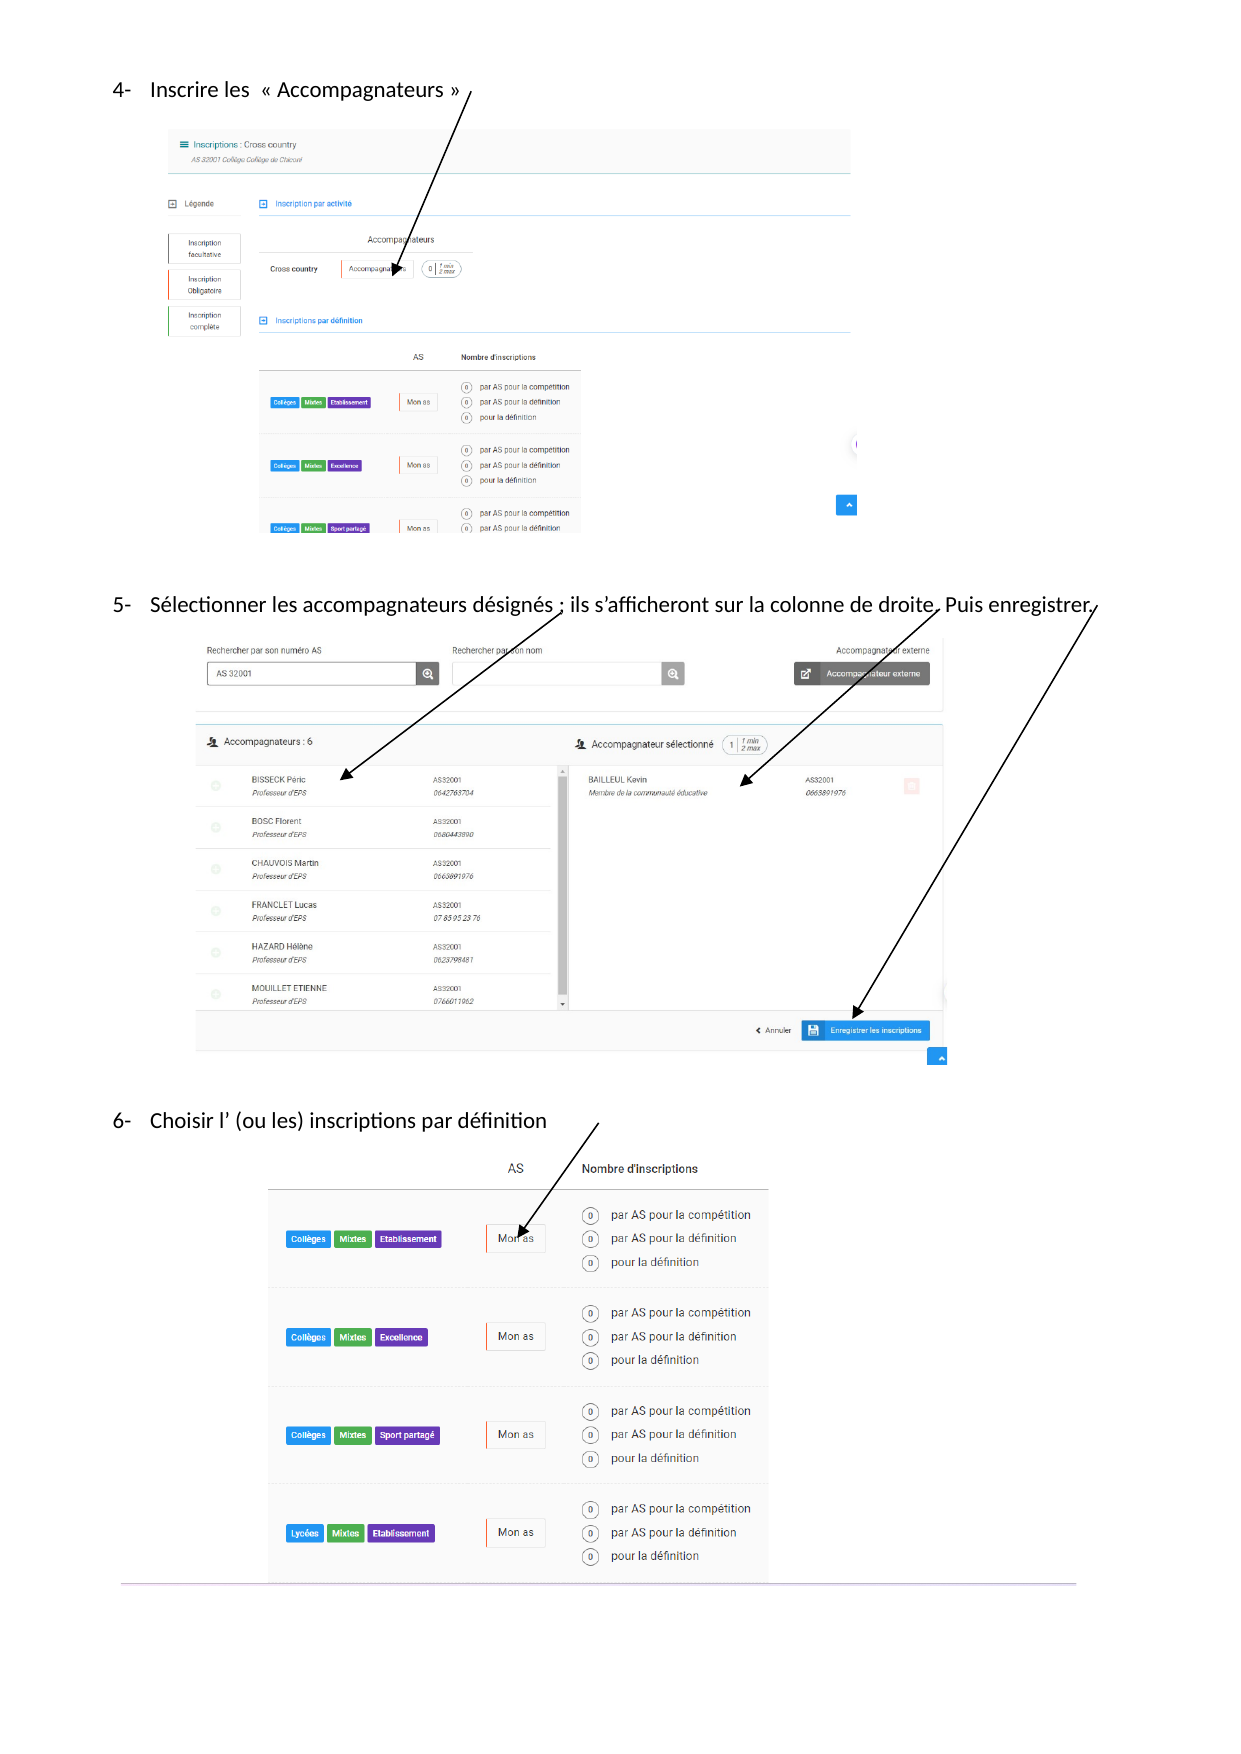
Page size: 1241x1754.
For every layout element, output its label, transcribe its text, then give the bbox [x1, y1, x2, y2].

picture [120, 1153, 1077, 1586]
list Inscrire les « Accompagnateurs » [112, 75, 1165, 103]
picture [194, 638, 948, 1064]
list Choisir l’ (ou les) inscriptions par définition [112, 1106, 1165, 1134]
picture [160, 128, 857, 532]
list Sélectionner les accompagnateurs désignés ; ils s’afficheront sur la colonne de droite. Puis enregistrer. [112, 591, 1165, 619]
